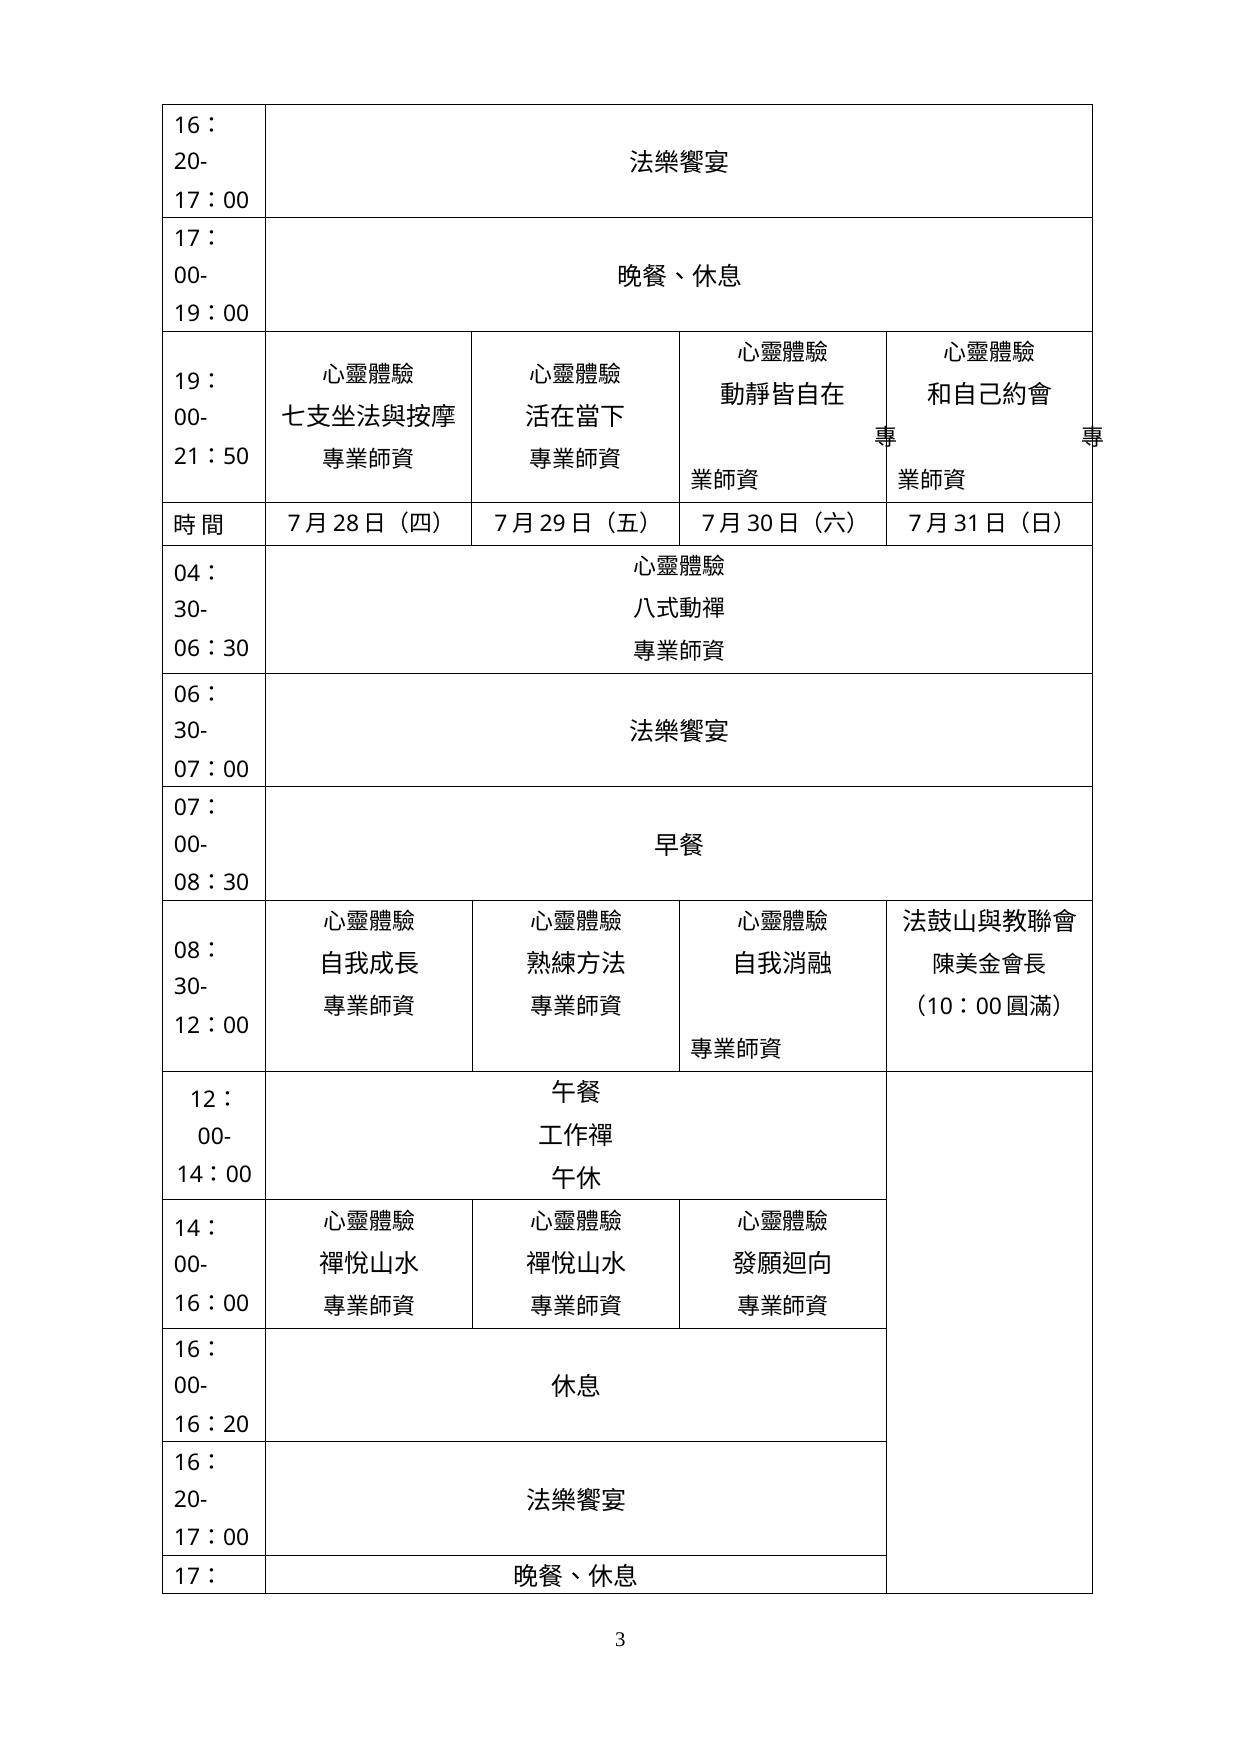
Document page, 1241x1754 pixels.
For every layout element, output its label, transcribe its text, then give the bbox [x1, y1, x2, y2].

table_cell 心靈體驗 七支坐法與按摩 專業師資 [266, 332, 471, 502]
table_cell 04：30- 06：30 [163, 546, 265, 672]
table_cell 心靈體驗 禪悅山水 專業師資 [473, 1200, 679, 1327]
table_cell 7月28日（四） [266, 503, 471, 545]
table_cell 心靈體驗 自我成長 專業師資 [266, 901, 472, 1071]
table_cell 7月31日（日） [887, 503, 1092, 545]
table_cell 法樂饗宴 [266, 105, 1092, 217]
table_cell 16：20- 17：00 [163, 1442, 265, 1554]
table_cell 心靈體驗 活在當下 專業師資 [472, 332, 679, 502]
table_cell 19：00- 21：50 [163, 332, 265, 502]
table_cell 時 間 [163, 503, 265, 545]
table_cell 7月30日（六） [680, 503, 886, 545]
table_cell 心靈體驗 發願迴向 專業師資 [680, 1200, 886, 1327]
table_cell 心靈體驗 和自己約會 專業師資 [887, 332, 1092, 502]
table_cell 心靈體驗 自我消融 專業師資 [680, 901, 886, 1071]
table_cell [887, 1072, 1092, 1593]
table_cell 法樂饗宴 [266, 1442, 886, 1554]
table_cell 心靈體驗 熟練方法 專業師資 [473, 901, 679, 1071]
table_cell 法樂饗宴 [266, 674, 1092, 786]
table_cell 08：30- 12：00 [163, 901, 265, 1071]
table_cell 16：20- 17：00 [163, 105, 265, 217]
table_cell 07：00- 08：30 [163, 787, 265, 899]
table_cell 17：00- 19：00 [163, 218, 265, 331]
table_cell 17：00- 19：00 [163, 1556, 265, 1593]
table_cell 7月29日（五） [472, 503, 679, 545]
table_cell 06：30- 07：00 [163, 674, 265, 786]
table_cell 晚餐、休息 [266, 218, 1092, 331]
table_cell 早餐 [266, 787, 1092, 899]
table_cell 法鼓山與教聯會 陳美金會長 （10：00圓滿） [887, 901, 1092, 1071]
table_cell 晚餐、休息 [266, 1556, 886, 1593]
table_cell 心靈體驗 八式動禪 專業師資 [266, 546, 1092, 672]
table_cell 16：00- 16：20 [163, 1329, 265, 1441]
table_cell 心靈體驗 動靜皆自在 專業師資 [680, 332, 886, 502]
table_cell 午餐 工作禪 午休 [266, 1072, 886, 1199]
table_cell 14：00- 16：00 [163, 1200, 265, 1327]
table_cell 12：00- 14：00 [163, 1072, 265, 1199]
table_cell 心靈體驗 禪悅山水 專業師資 [266, 1200, 472, 1327]
table_cell 休息 [266, 1329, 886, 1441]
